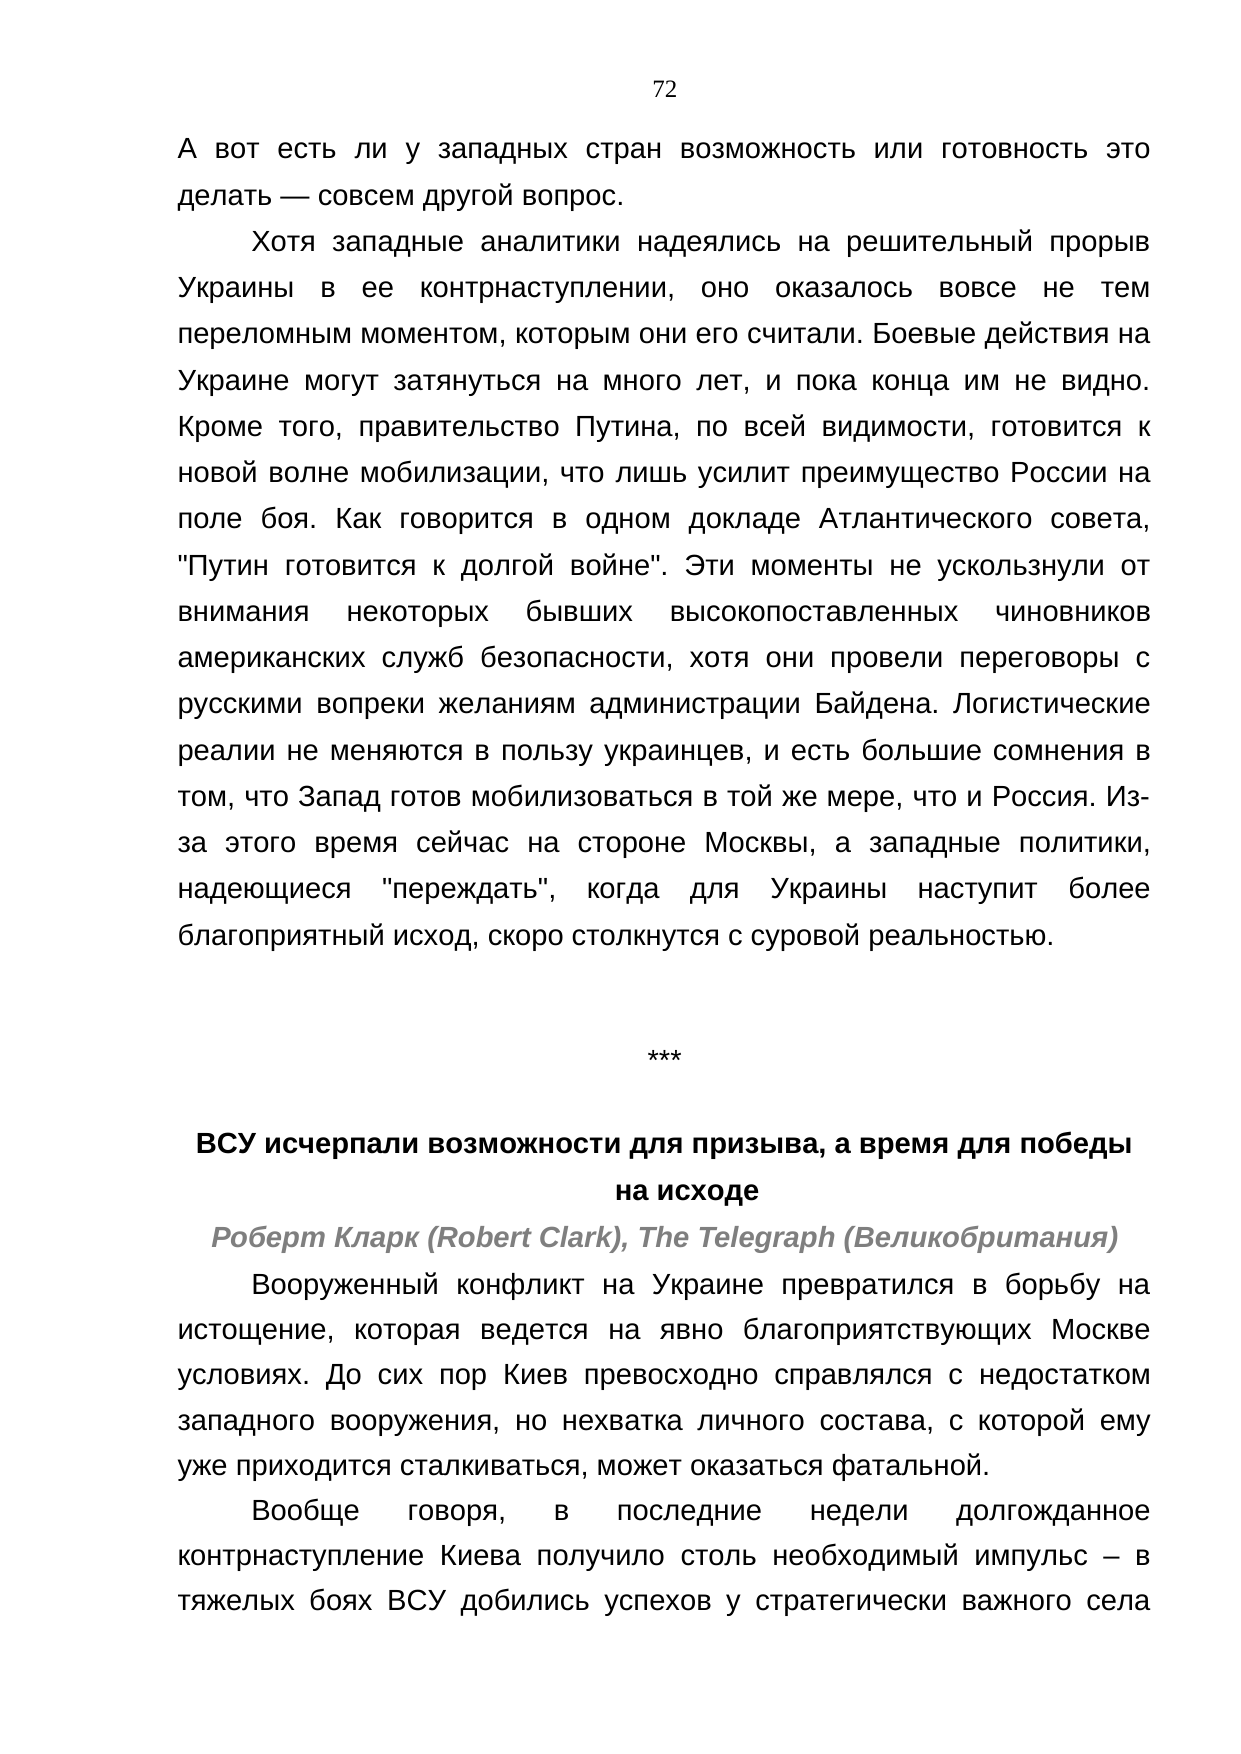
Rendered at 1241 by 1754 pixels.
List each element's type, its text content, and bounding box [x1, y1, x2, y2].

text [177, 1493, 1152, 1617]
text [177, 131, 1152, 211]
text Роберт Кларк (Robert Clark), The Telegraph (Великобритания) [177, 1220, 1152, 1253]
text Хотя западные аналитики надеялись на решительный прорыв Украины в ее контрнаступлении, оно оказалось вовсе не тем переломным моментом, которым они его считали. Боевые действия на Украине могут затянуться на много лет, и пока конца им не видно. Кроме того, правительство Путина, по всей видимости, готовится к новой волне мобилизации, что лишь усилит преимущество России на поле боя. Как говорится в одном докладе Атлантического совета, "Путин готовится к долгой войне". Эти моменты не ускользнули от внимания некоторых бывших высокопоставленных чиновников американских служб безопасности, хотя они провели переговоры с русскими вопреки желаниям администрации Байдена. Логистические реалии не меняются в пользу украинцев, и есть большие сомнения в том, что Запад готов мобилизоваться в той же мере, что и Россия. Из-за этого время сейчас на стороне Москвы, а западные политики, надеющиеся "переждать", когда для Украины наступит более благоприятный исход, скоро столкнутся с суровой реальностью. [177, 224, 1152, 951]
text Вооруженный конфликт на Украине превратился в борьбу на истощение, которая ведется на явно благоприятствующих Москве условиях. До сих пор Киев превосходно справлялся с недостатком западного вооружения, но нехватка личного состава, с которой ему уже приходится сталкиваться, может оказаться фатальной. [177, 1267, 1152, 1481]
subtitle ВСУ исчерпали возможности для призыва, а время для победы на исходе [177, 1126, 1152, 1207]
text *** [177, 980, 1152, 1076]
